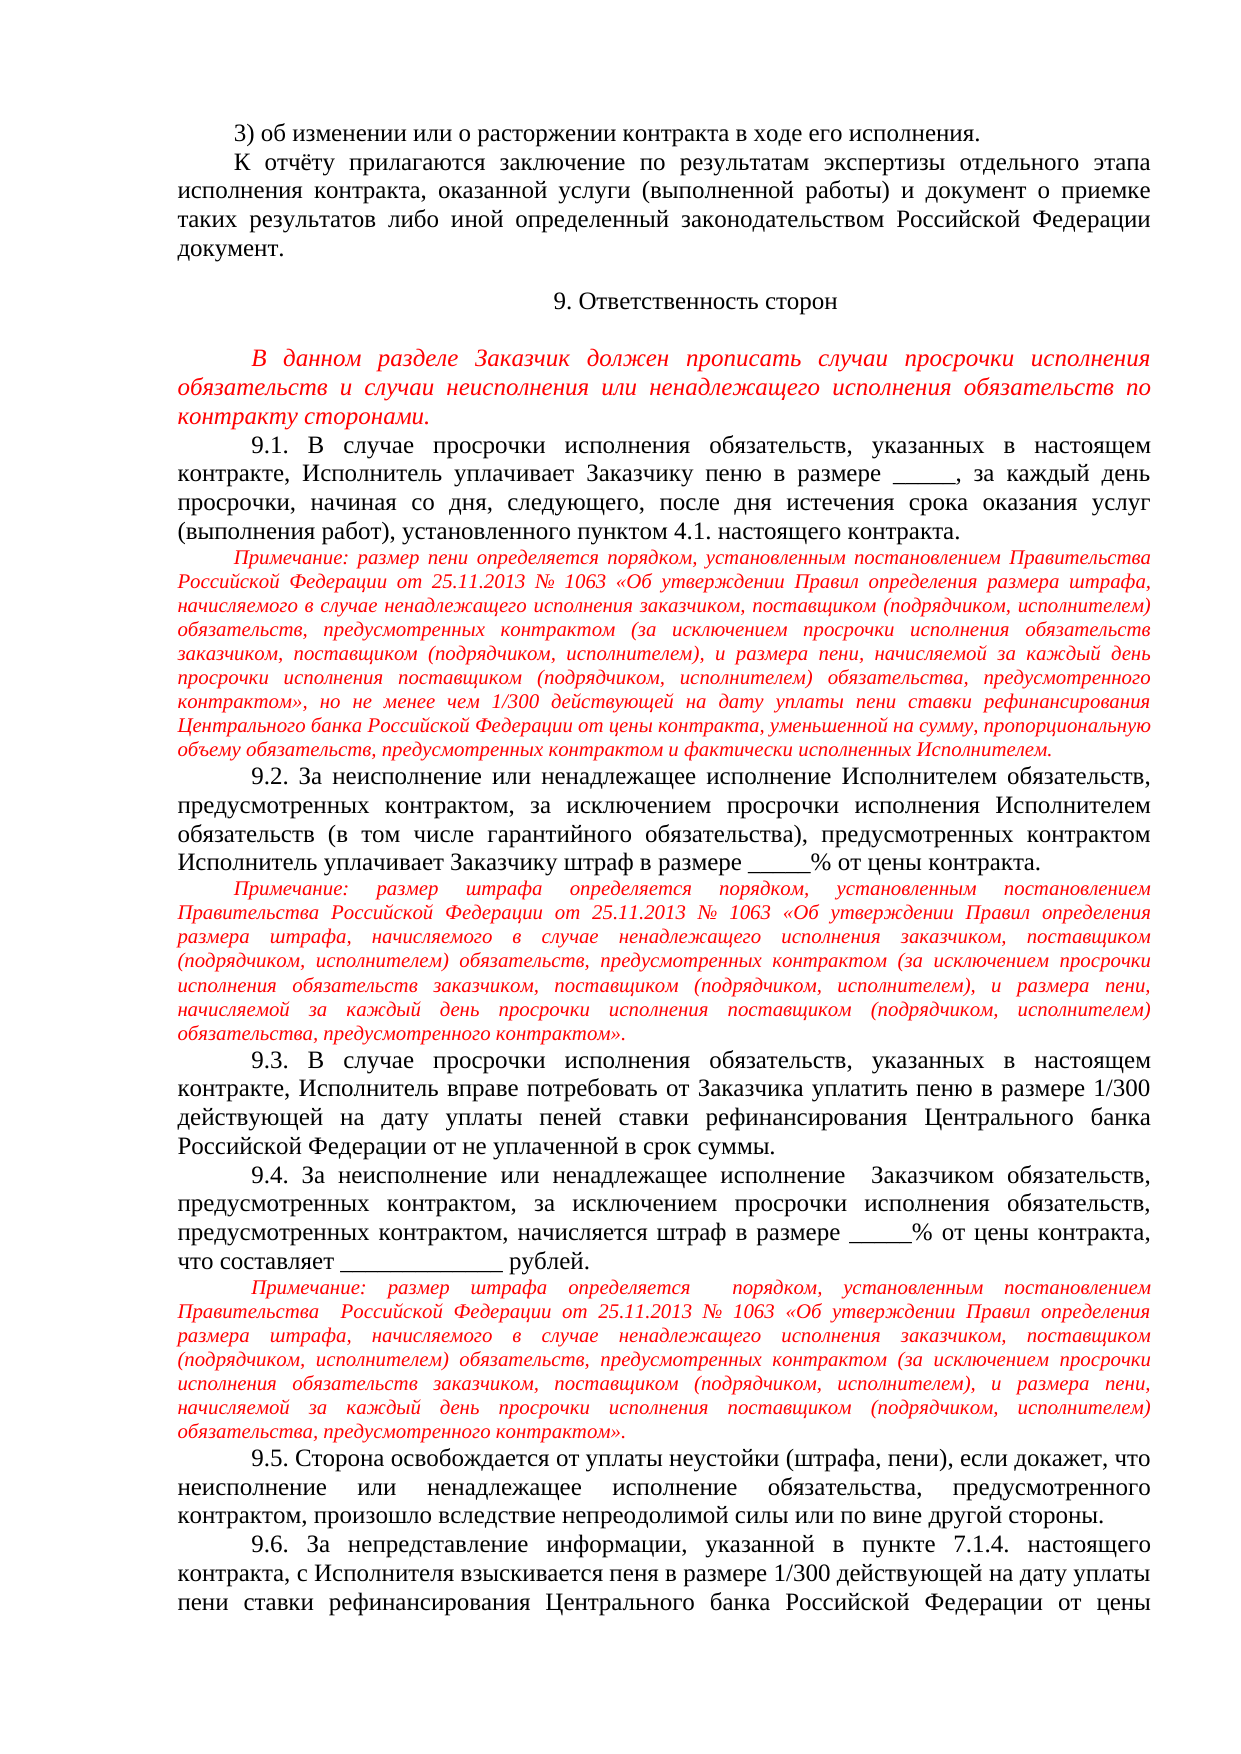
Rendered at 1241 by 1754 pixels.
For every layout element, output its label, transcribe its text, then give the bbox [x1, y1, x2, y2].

text 9. Ответственность сторон [177, 286, 1152, 315]
text 9.3. В случае просрочки исполнения обязательств, указанных в настоящем контракте, Исполнитель вправе потребовать от Заказчика уплатить пеню в размере 1/300 действующей на дату уплаты пеней ставки рефинансирования Центрального банка Российской Федерации от не уплаченной в срок суммы. [177, 1045, 1152, 1160]
text 9.5. Сторона освобождается от уплаты неустойки (штрафа, пени), если докажет, что неисполнение или ненадлежащее исполнение обязательства, предусмотренного контрактом, произошло вследствие непреодолимой силы или по вине другой стороны. [177, 1443, 1152, 1529]
text Примечание: размер штрафа определяется порядком, установленным постановлением Правительства Российской Федерации от 25.11.2013 № 1063 «Об утверждении Правил определения размера штрафа, начисляемого в случае ненадлежащего исполнения заказчиком, поставщиком (подрядчиком, исполнителем) обязательств, предусмотренных контрактом (за исключением просрочки исполнения обязательств заказчиком, поставщиком (подрядчиком, исполнителем), и размера пени, начисляемой за каждый день просрочки исполнения поставщиком (подрядчиком, исполнителем) обязательства, предусмотренного контрактом». [177, 1275, 1152, 1443]
text 9.2. За неисполнение или ненадлежащее исполнение Исполнителем обязательств, предусмотренных контрактом, за исключением просрочки исполнения Исполнителем обязательств (в том числе гарантийного обязательства), предусмотренных контрактом Исполнитель уплачивает Заказчику штраф в размере _____% от цены контракта. [177, 761, 1152, 876]
text В данном разделе Заказчик должен прописать случаи просрочки исполнения обязательств и случаи неисполнения или ненадлежащего исполнения обязательств по контракту сторонами. [177, 343, 1152, 430]
text 3) об изменении или о расторжении контракта в ходе его исполнения. [177, 118, 1152, 147]
text Примечание: размер пени определяется порядком, установленным постановлением Правительства Российской Федерации от 25.11.2013 № 1063 «Об утверждении Правил определения размера штрафа, начисляемого в случае ненадлежащего исполнения заказчиком, поставщиком (подрядчиком, исполнителем) обязательств, предусмотренных контрактом (за исключением просрочки исполнения обязательств заказчиком, поставщиком (подрядчиком, исполнителем), и размера пени, начисляемой за каждый день просрочки исполнения поставщиком (подрядчиком, исполнителем) обязательства, предусмотренного контрактом», но не менее чем 1/300 действующей на дату уплаты пени ставки рефинансирования Центрального банка Российской Федерации от цены контракта, уменьшенной на сумму, пропорциональную объему обязательств, предусмотренных контрактом и фактически исполненных Исполнителем. [177, 545, 1152, 761]
text 9.4. За неисполнение или ненадлежащее исполнение Заказчиком обязательств, предусмотренных контрактом, за исключением просрочки исполнения обязательств, предусмотренных контрактом, начисляется штраф в размере _____% от цены контракта, что составляет _____________ рублей. [177, 1160, 1152, 1275]
text Примечание: размер штрафа определяется порядком, установленным постановлением Правительства Российской Федерации от 25.11.2013 № 1063 «Об утверждении Правил определения размера штрафа, начисляемого в случае ненадлежащего исполнения заказчиком, поставщиком (подрядчиком, исполнителем) обязательств, предусмотренных контрактом (за исключением просрочки исполнения обязательств заказчиком, поставщиком (подрядчиком, исполнителем), и размера пени, начисляемой за каждый день просрочки исполнения поставщиком (подрядчиком, исполнителем) обязательства, предусмотренного контрактом». [177, 876, 1152, 1045]
text К отчёту прилагаются заключение по результатам экспертизы отдельного этапа исполнения контракта, оказанной услуги (выполненной работы) и документ о приемке таких результатов либо иной определенный законодательством Российской Федерации документ. [177, 147, 1152, 262]
text 9.1. В случае просрочки исполнения обязательств, указанных в настоящем контракте, Исполнитель уплачивает Заказчику пеню в размере _____, за каждый день просрочки, начиная со дня, следующего, после дня истечения срока оказания услуг (выполнения работ), установленного пунктом 4.1. настоящего контракта. [177, 430, 1152, 545]
